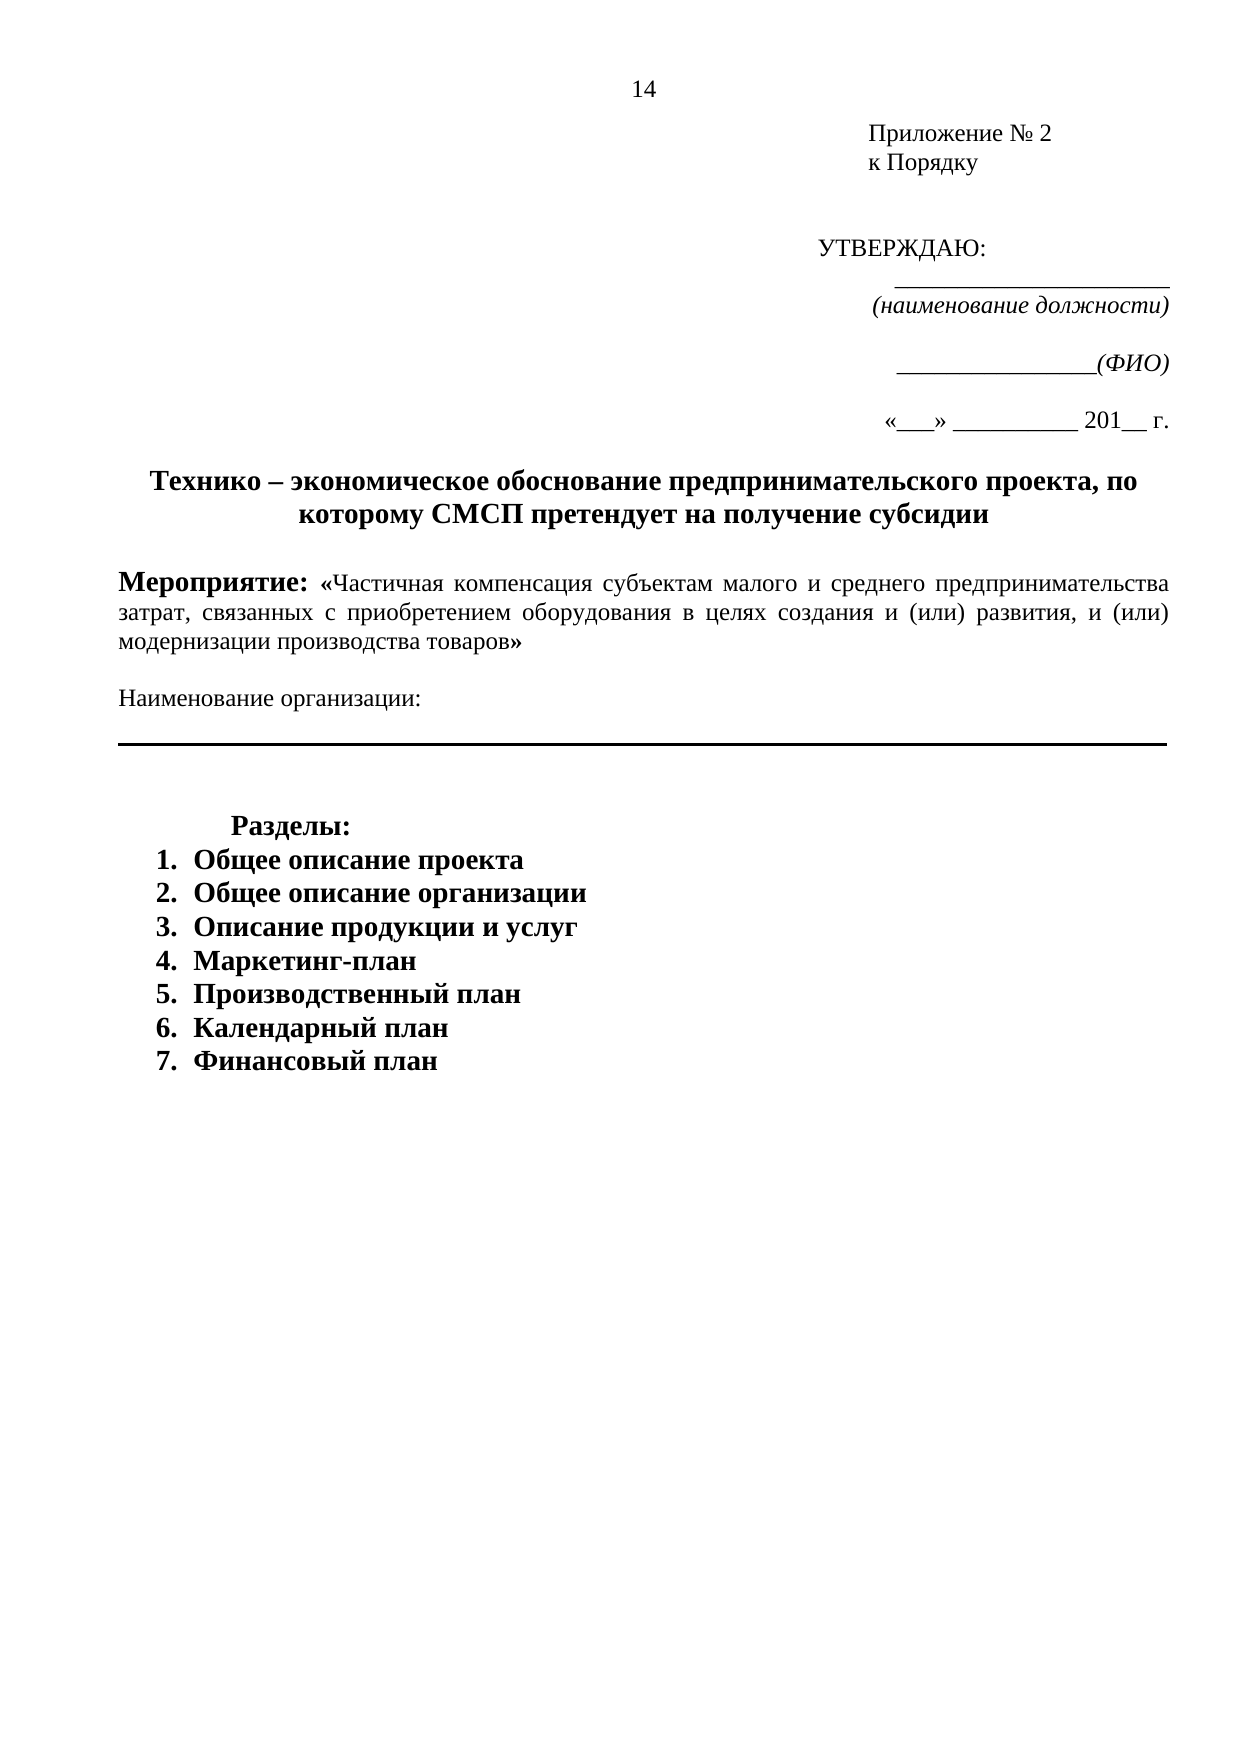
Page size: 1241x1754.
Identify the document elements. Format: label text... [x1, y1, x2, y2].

list Финансовый план [118, 1043, 1169, 1077]
title Наименование организации: [118, 683, 1167, 712]
text ______________________ [118, 262, 1169, 291]
list Общее описание проекта [118, 842, 1169, 876]
text (наименование должности) [118, 291, 1169, 319]
text «___» __________ 201__ г. [118, 406, 1169, 434]
list Описание продукции и услуг [118, 909, 1169, 943]
text Разделы: [157, 808, 1169, 842]
text к Порядку [868, 147, 1169, 176]
text УТВЕРЖДАЮ: [634, 233, 1169, 262]
list Общее описание организации [118, 876, 1169, 909]
text Технико – экономическое обоснование предпринимательского проекта, по которому СМСП претендует на получение субсидии [118, 463, 1169, 530]
list Производственный план [118, 976, 1169, 1010]
list Календарный план [118, 1010, 1169, 1043]
text Приложение № 2 [868, 118, 1169, 147]
text Мероприятие: «Частичная компенсация субъектам малого и среднего предпринимательства затрат, связанных с приобретением оборудования в целях создания и (или) развития, и (или) модернизации производства товаров» [118, 564, 1169, 655]
text ________________(ФИО) [118, 348, 1169, 377]
list Маркетинг-план [118, 943, 1169, 976]
